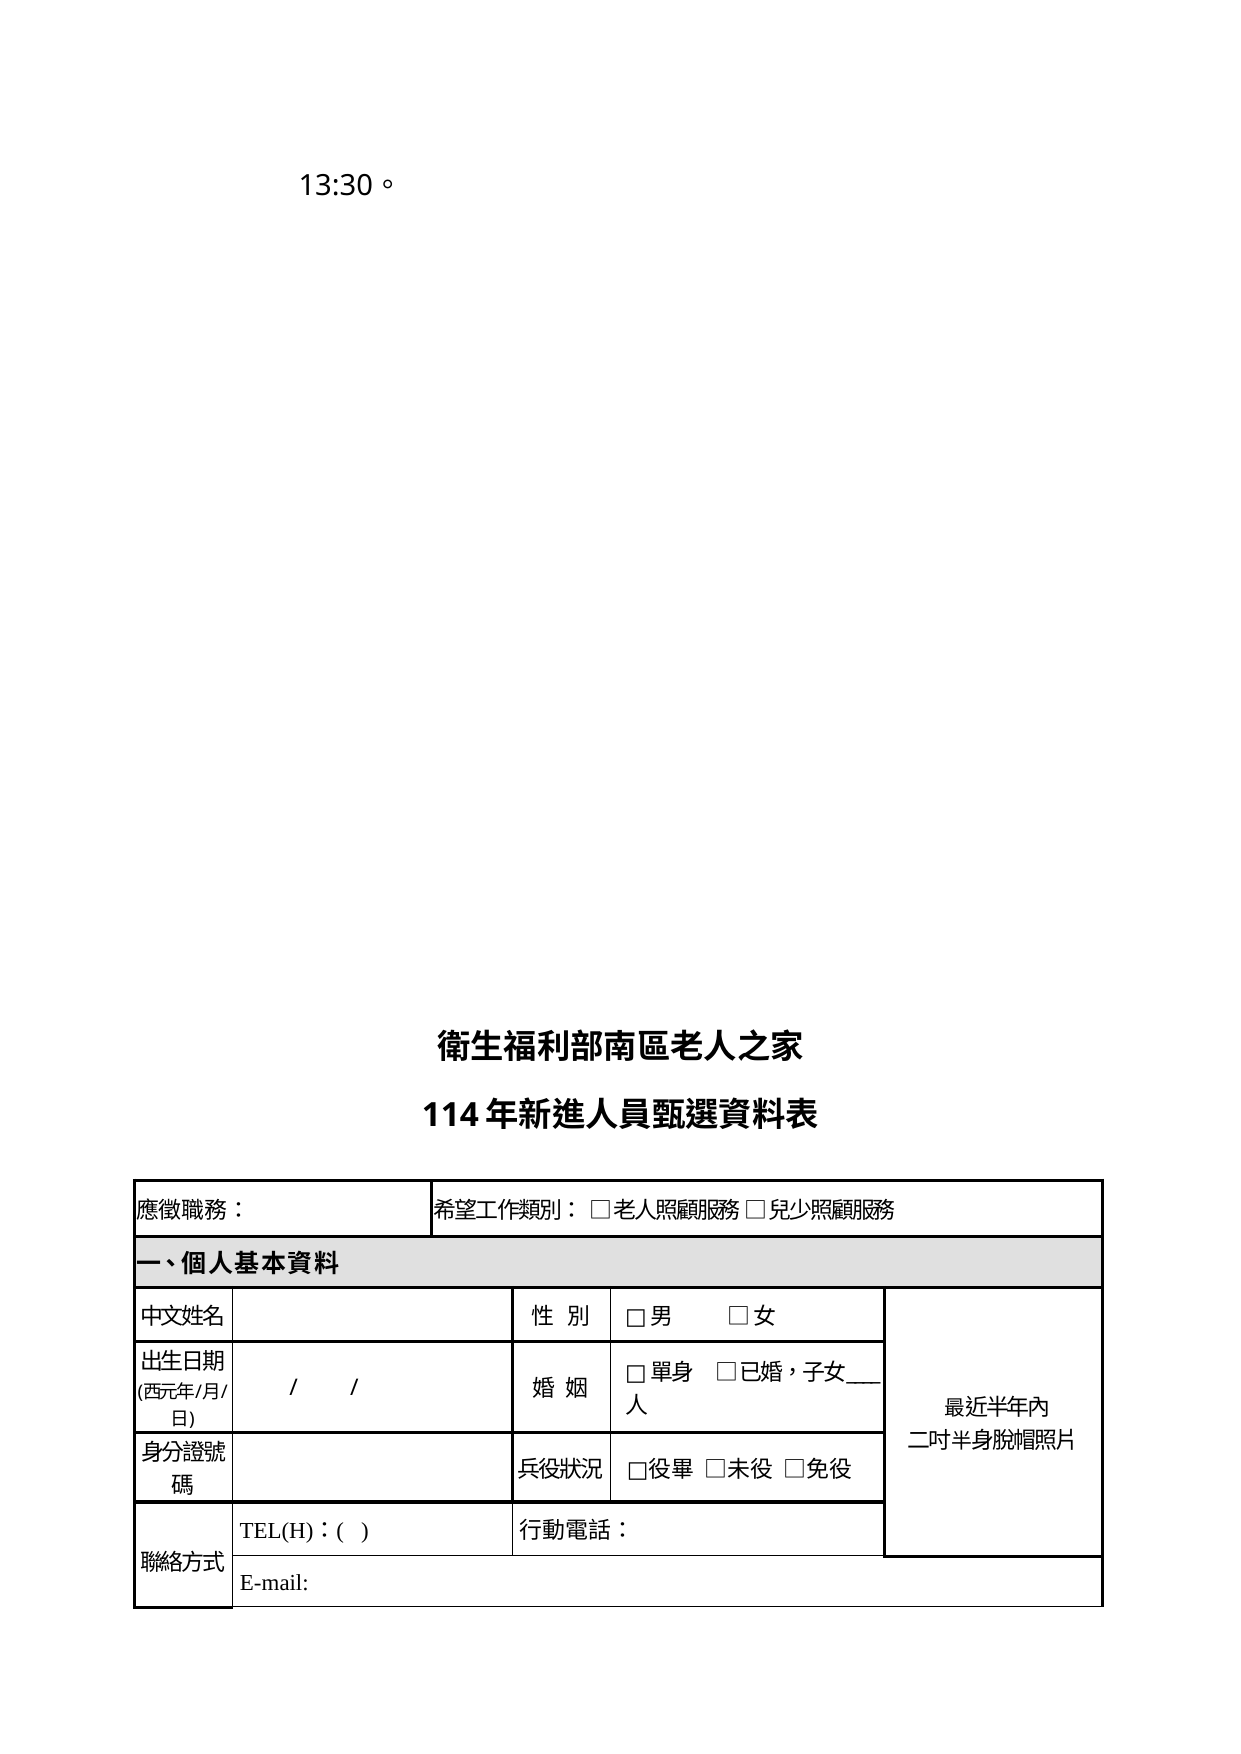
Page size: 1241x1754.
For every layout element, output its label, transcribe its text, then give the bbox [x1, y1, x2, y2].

table_cell 一、個 人 基 本 資 料 [136, 1238, 1101, 1286]
table_cell TEL(H)：( ) [233, 1504, 512, 1554]
table_cell □ 單身 □ 已婚，子女____人 [611, 1343, 883, 1431]
table_cell E-mail: [233, 1556, 1101, 1606]
table_cell □ 男 □ 女 [611, 1289, 883, 1340]
table_cell [233, 1434, 511, 1500]
table_cell 兵役狀況 [514, 1434, 610, 1500]
table_cell [233, 1289, 511, 1340]
table_cell 出生日期 (西元年/月/日) [136, 1343, 232, 1431]
table_cell □役畢 □未役 □免役 [611, 1434, 883, 1500]
table_header 希望工作類別： □ 老人照顧服務 □ 兒少照顧服務 [433, 1182, 1101, 1234]
table_cell / / [233, 1343, 511, 1431]
text 衛生福利部南區老人之家 [136, 1020, 1104, 1068]
table_header 應徵職務： [136, 1182, 430, 1234]
table_cell 性 別 [514, 1289, 610, 1340]
text 114年新進人員甄選資料表 [136, 1087, 1104, 1136]
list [211, 146, 1104, 221]
table_cell 中文姓名 [136, 1289, 232, 1340]
table_cell 身分證號碼 [136, 1434, 232, 1500]
table_cell 聯絡方式 [136, 1504, 232, 1606]
table_cell 行動電話： [513, 1504, 883, 1554]
table_cell 婚 姻 [514, 1343, 610, 1431]
table_cell 最近半年內 二吋半身脫帽照片 [886, 1289, 1101, 1554]
